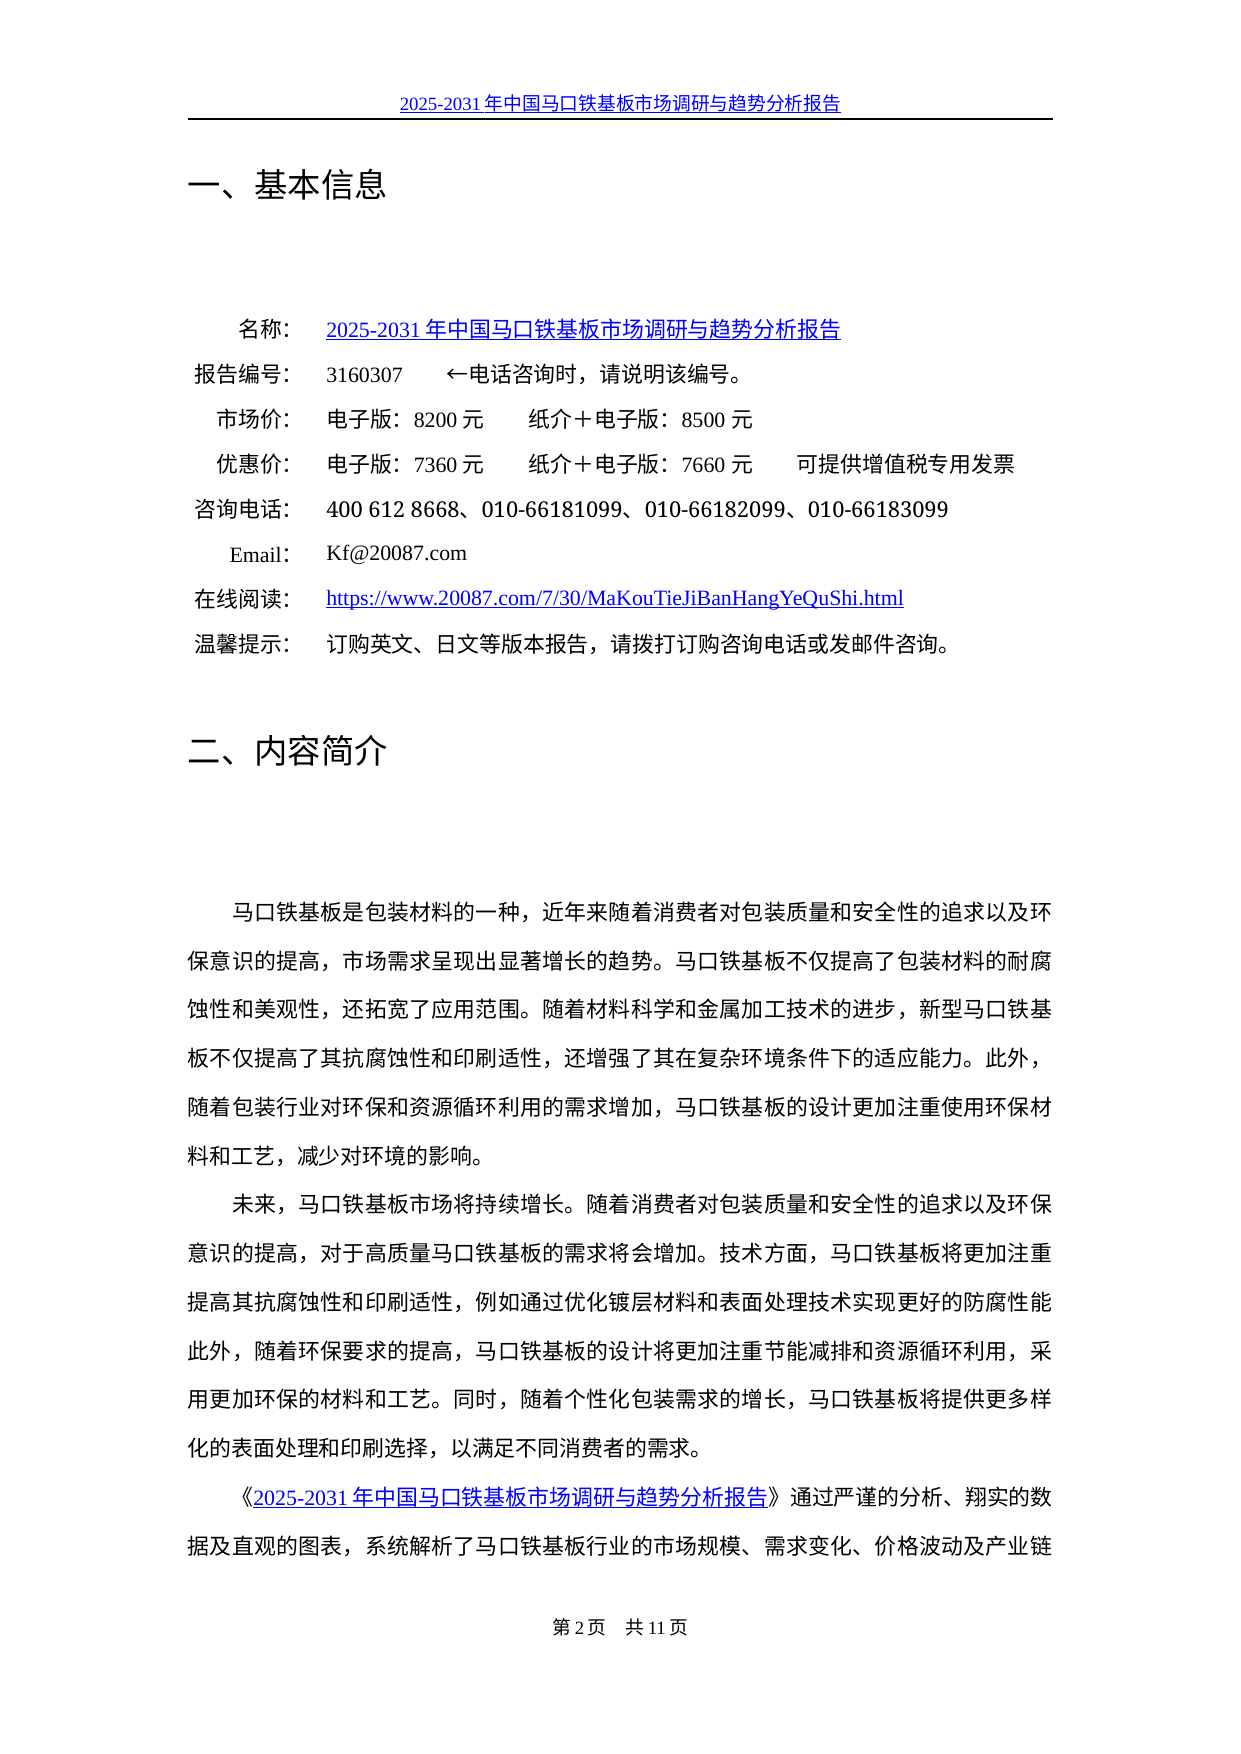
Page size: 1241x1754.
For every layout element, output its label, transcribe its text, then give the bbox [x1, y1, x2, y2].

table_cell Kf@20087.com [315, 537, 1073, 582]
table_cell Email： [167, 537, 315, 582]
table_cell 400 612 8668、010-66181099、010-66182099、010-66183099 [315, 492, 1073, 537]
table_cell 优惠价： [167, 447, 315, 492]
table_header 2025-2031年中国马口铁基板市场调研与趋势分析报告 [315, 312, 1073, 357]
title 二、内容简介 [187, 717, 1053, 782]
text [187, 894, 1053, 1561]
table_cell 电子版：7360 元 纸介＋电子版：7660 元 可提供增值税专用发票 [315, 447, 1073, 492]
table_cell 市场价： [167, 402, 315, 447]
table_cell 报告编号： [167, 357, 315, 402]
table_cell [315, 582, 1073, 627]
table_cell 订购英文、日文等版本报告，请拨打订购咨询电话或发邮件咨询。 [315, 627, 1073, 672]
table_cell 温馨提示： [167, 627, 315, 672]
table_cell 3160307 ←电话咨询时，请说明该编号。 [315, 357, 1073, 402]
table_cell 电子版：8200 元 纸介＋电子版：8500 元 [315, 402, 1073, 447]
table_header 名称： [167, 312, 315, 357]
title 一、基本信息 [187, 150, 1053, 215]
table_cell 在线阅读： [167, 582, 315, 627]
table_cell 咨询电话： [167, 492, 315, 537]
